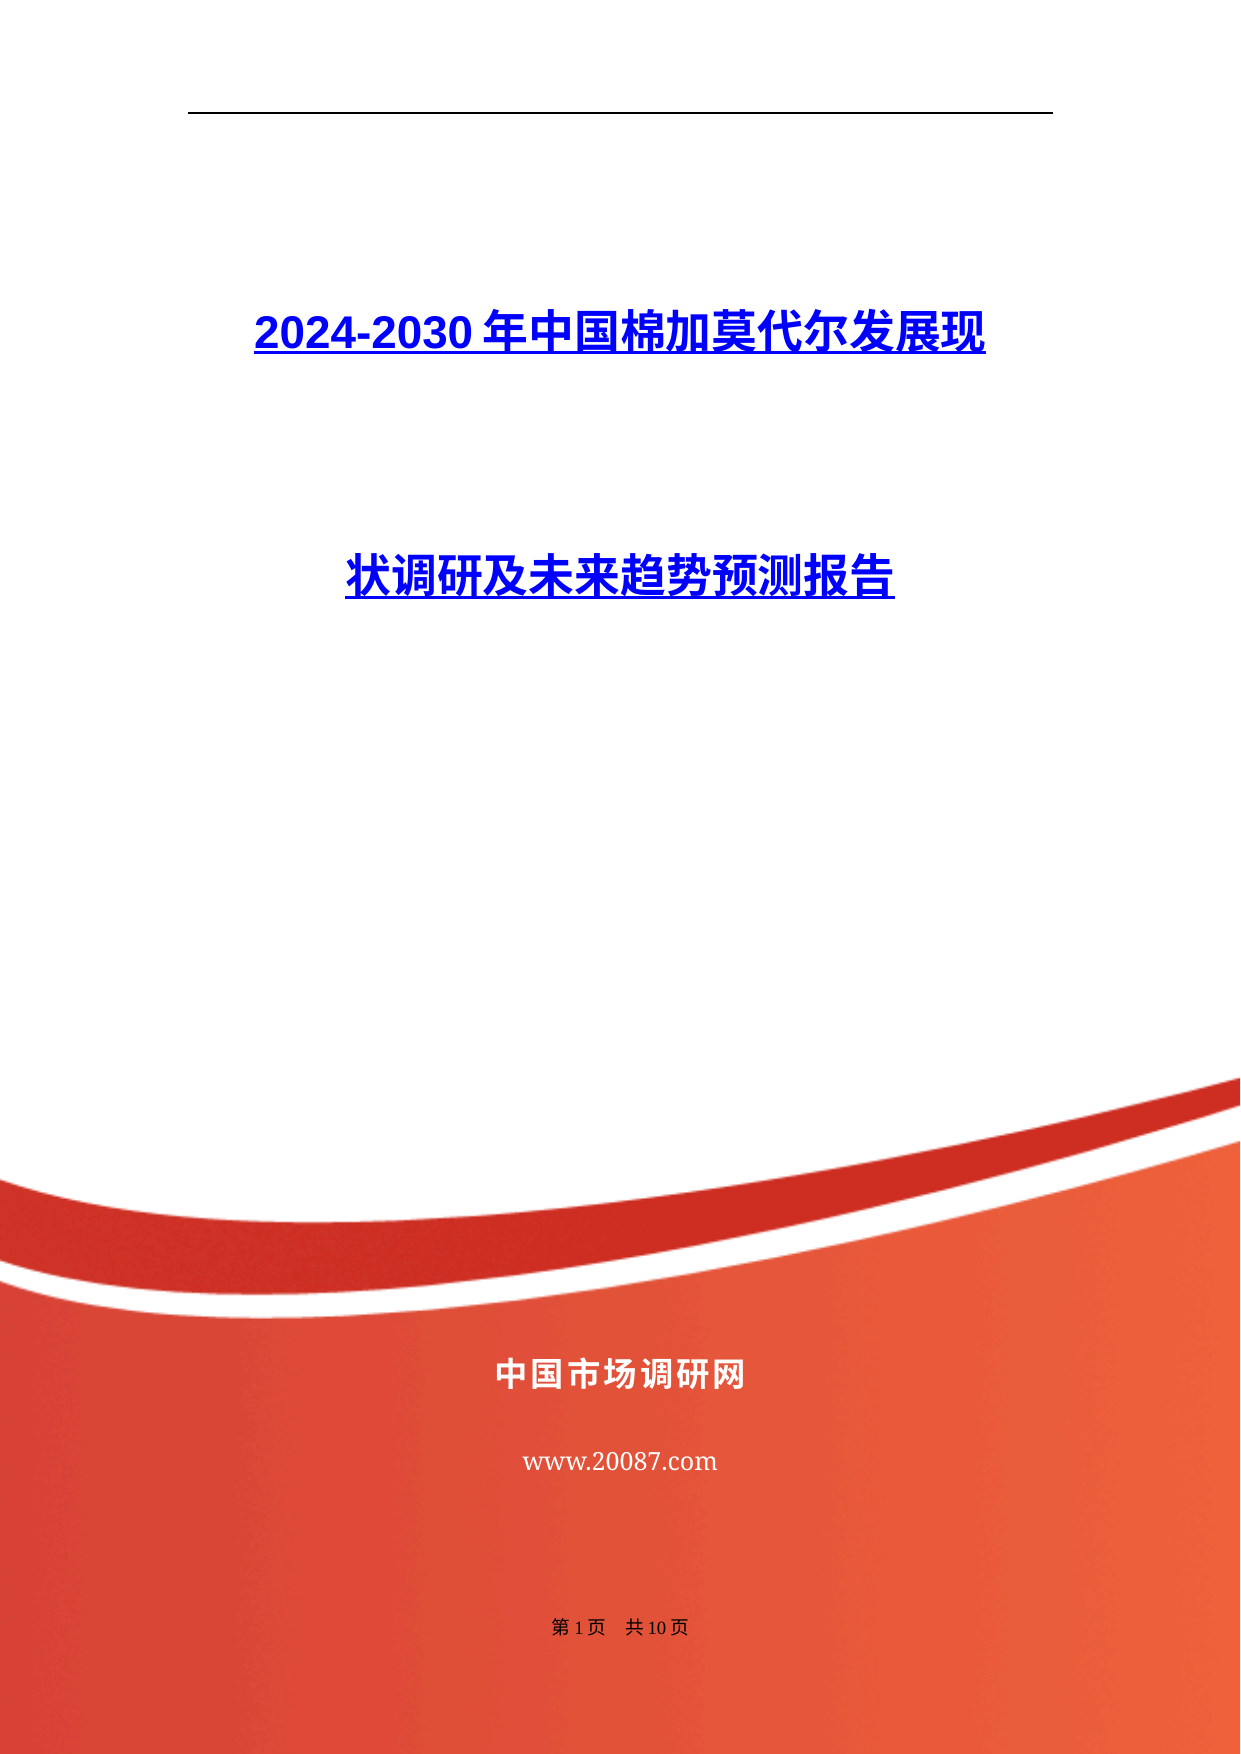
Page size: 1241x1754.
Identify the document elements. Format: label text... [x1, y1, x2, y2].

picture [0, 1006, 1241, 1754]
table_header 2024-2030年中国棉加莫代尔发展现状调研及未来趋势预测报告 [188, 207, 1053, 773]
text www.20087.com [187, 1428, 1053, 1493]
subtitle 中国市场调研网 [187, 1339, 1053, 1404]
